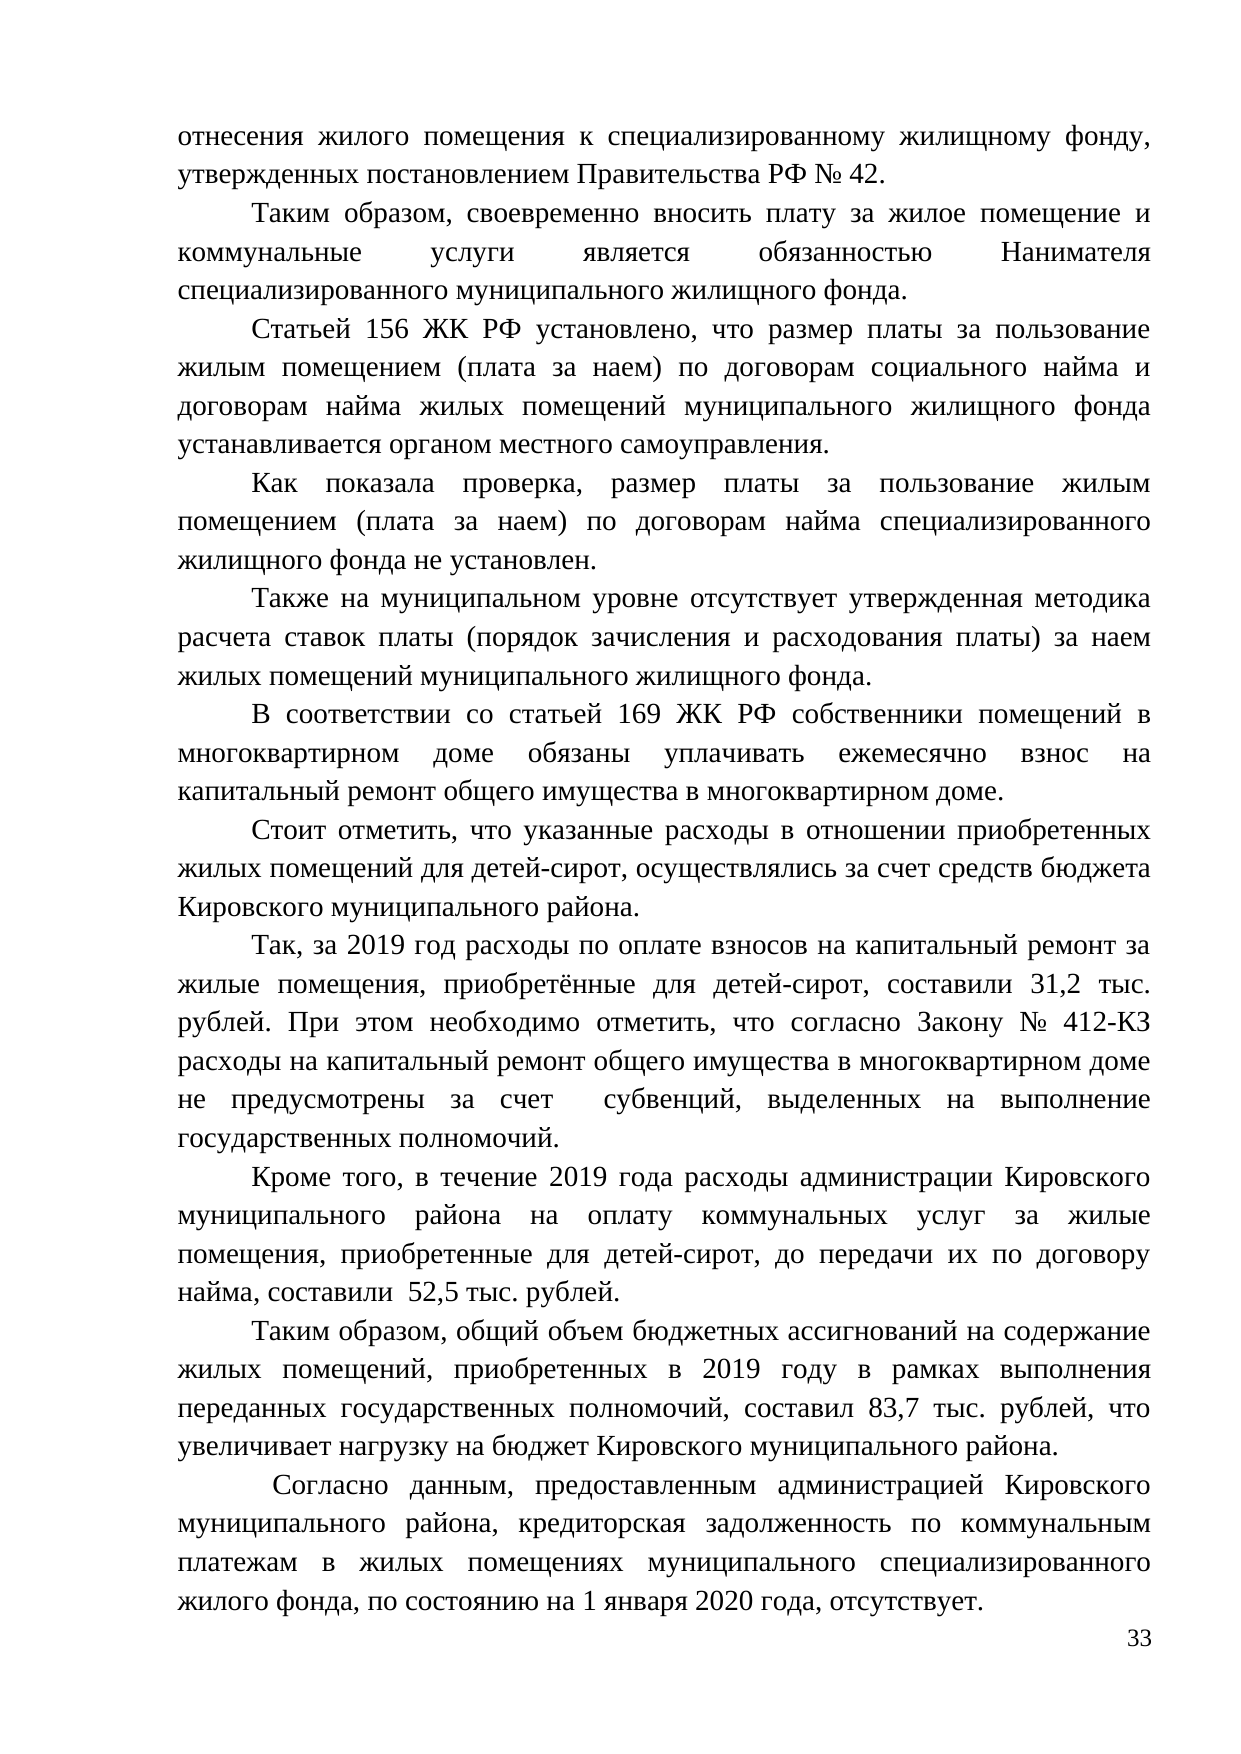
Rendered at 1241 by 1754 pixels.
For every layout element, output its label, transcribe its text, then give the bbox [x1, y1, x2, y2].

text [177, 118, 1152, 190]
text Таким образом, своевременно вносить плату за жилое помещение и коммунальные услуги является обязанностью Нанимателя специализированного муниципального жилищного фонда. [177, 195, 1152, 306]
text Стоит отметить, что указанные расходы в отношении приобретенных жилых помещений для детей-сирот, осуществлялись за счет средств бюджета Кировского муниципального района. [177, 812, 1152, 922]
text Статьей 156 ЖК РФ установлено, что размер платы за пользование жилым помещением (плата за наем) по договорам социального найма и договорам найма жилых помещений муниципального жилищного фонда устанавливается органом местного самоуправления. [177, 311, 1152, 460]
text Также на муниципальном уровне отсутствует утвержденная методика расчета ставок платы (порядок зачисления и расходования платы) за наем жилых помещений муниципального жилищного фонда. [177, 581, 1152, 691]
text Согласно данным, предоставленным администрацией Кировского муниципального района, кредиторская задолженность по коммунальным платежам в жилых помещениях муниципального специализированного жилого фонда, по состоянию на 1 января 2020 года, отсутствует. [177, 1467, 1152, 1616]
text Так, за 2019 год расходы по оплате взносов на капитальный ремонт за жилые помещения, приобретённые для детей-сирот, составили 31,2 тыс. рублей. При этом необходимо отметить, что согласно Закону № 412-КЗ расходы на капитальный ремонт общего имущества в многоквартирном доме не предусмотрены за счет субвенций, выделенных на выполнение государственных полномочий. [177, 927, 1152, 1154]
text Кроме того, в течение 2019 года расходы администрации Кировского муниципального района на оплату коммунальных услуг за жилые помещения, приобретенные для детей-сирот, до передачи их по договору найма, составили 52,5 тыс. рублей. [177, 1159, 1152, 1308]
text В соответствии со статьей 169 ЖК РФ собственники помещений в многоквартирном доме обязаны уплачивать ежемесячно взнос на капитальный ремонт общего имущества в многоквартирном доме. [177, 696, 1152, 807]
text Таким образом, общий объем бюджетных ассигнований на содержание жилых помещений, приобретенных в 2019 году в рамках выполнения переданных государственных полномочий, составил 83,7 тыс. рублей, что увеличивает нагрузку на бюджет Кировского муниципального района. [177, 1313, 1152, 1462]
text Как показала проверка, размер платы за пользование жилым помещением (плата за наем) по договорам найма специализированного жилищного фонда не установлен. [177, 465, 1152, 576]
